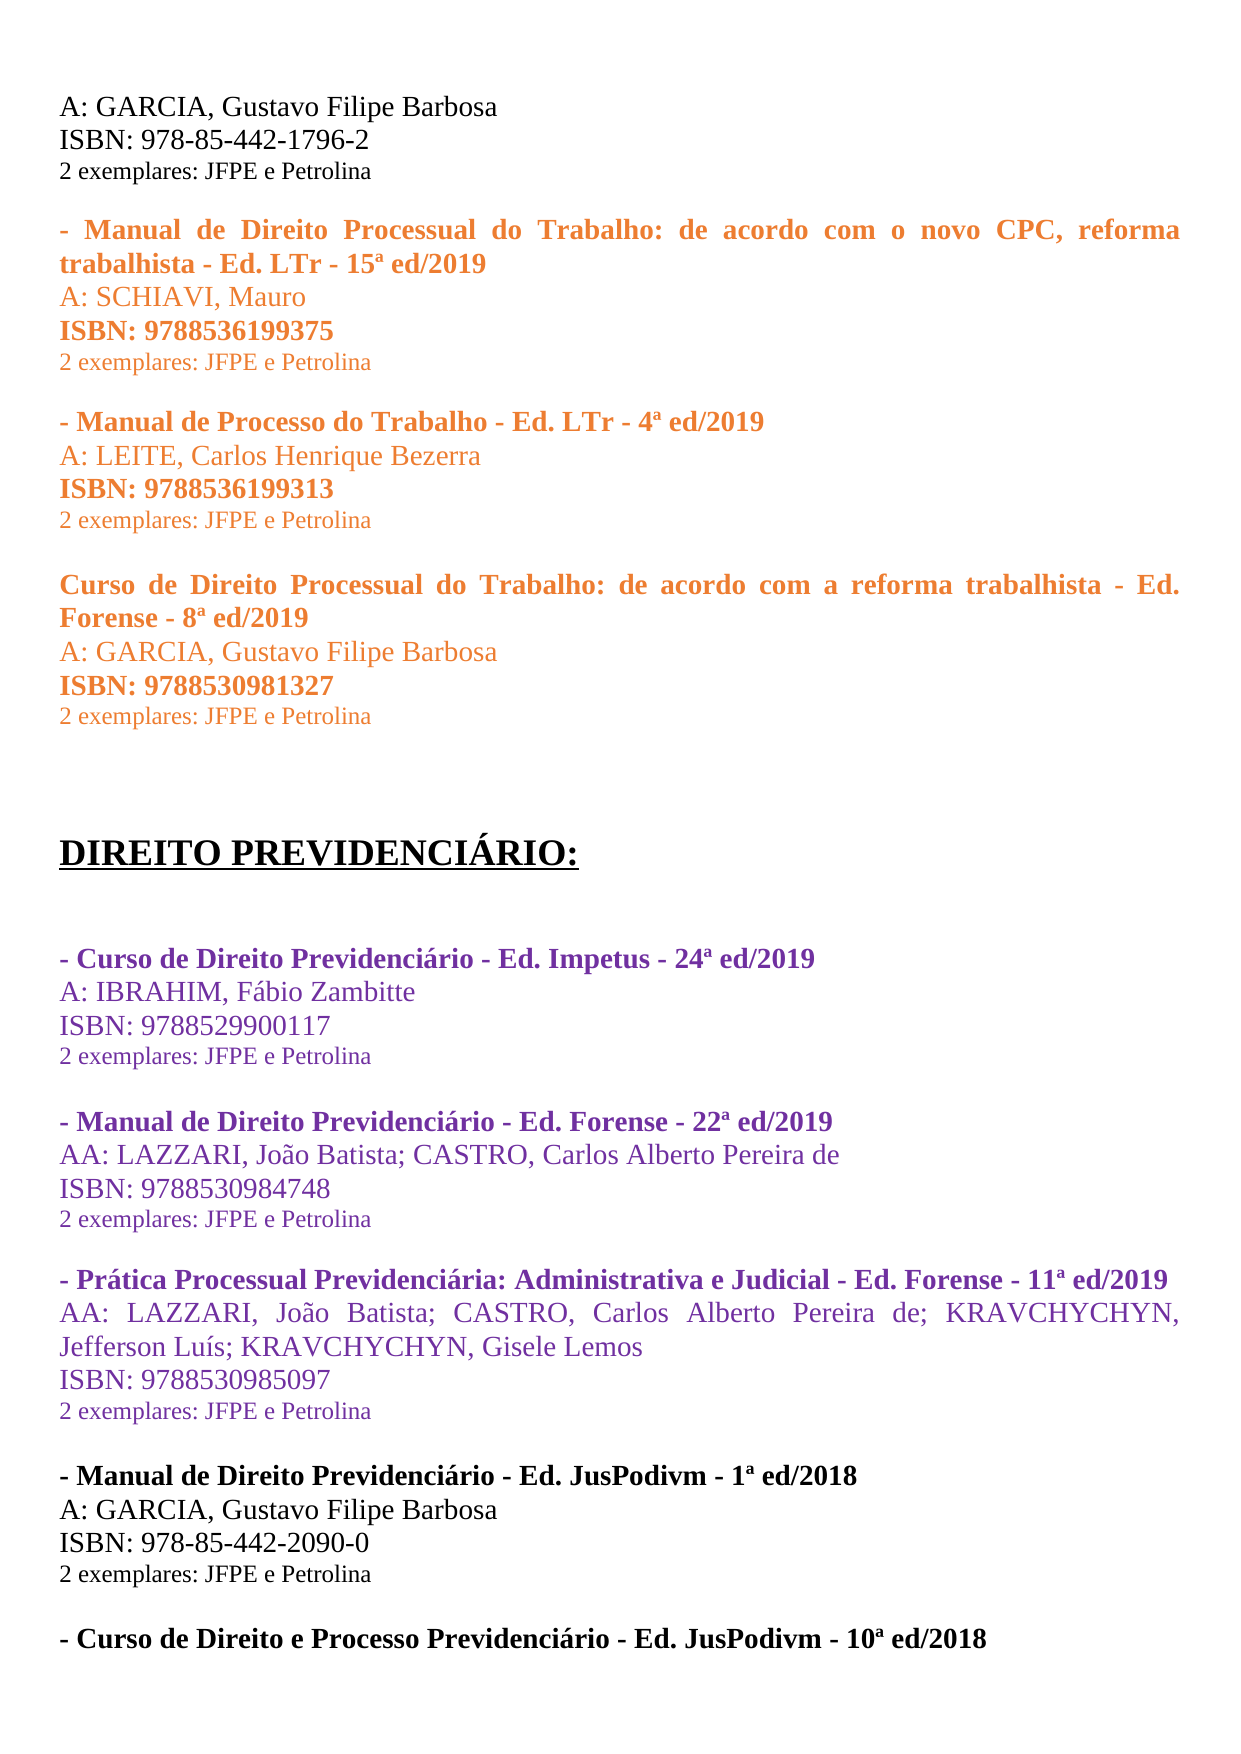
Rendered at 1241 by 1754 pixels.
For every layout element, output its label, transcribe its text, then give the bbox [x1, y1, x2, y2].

text 2 exemplares: JFPE e Petrolina [59, 1396, 1181, 1425]
text 2 exemplares: JFPE e Petrolina [59, 1559, 1181, 1588]
text - Curso de Direito e Processo Previdenciário - Ed. JusPodivm - 10ª ed/2018 [59, 1621, 1181, 1655]
text A: LEITE, Carlos Henrique Bezerra [59, 438, 1181, 471]
text 2 exemplares: JFPE e Petrolina [59, 701, 1181, 730]
text 2 exemplares: JFPE e Petrolina [59, 1041, 1181, 1070]
text - Manual de Processo do Trabalho - Ed. LTr - 4ª ed/2019 [59, 404, 1181, 438]
text Curso de Direito Processual do Trabalho: de acordo com a reforma trabalhista - Ed. Forense - 8ª ed/2019 [59, 567, 1181, 634]
text A: SCHIAVI, Mauro [59, 279, 1181, 313]
text 2 exemplares: JFPE e Petrolina [59, 505, 1181, 533]
text A: GARCIA, Gustavo Filipe Barbosa [59, 634, 1181, 668]
text A: GARCIA, Gustavo Filipe Barbosa [59, 1492, 1181, 1525]
text ISBN: 978-85-442-2090-0 [59, 1525, 1181, 1559]
text ISBN: 9788529900117 [59, 1008, 1181, 1041]
text ISBN: 9788536199313 [59, 471, 1181, 505]
text ISBN: 9788530984748 [59, 1171, 1181, 1204]
text ISBN: 9788530985097 [59, 1362, 1181, 1396]
text ISBN: 9788530981327 [59, 668, 1181, 701]
text A: IBRAHIM, Fábio Zambitte [59, 974, 1181, 1008]
text - Manual de Direito Previdenciário - Ed. JusPodivm - 1ª ed/2018 [59, 1458, 1181, 1492]
text AA: LAZZARI, João Batista; CASTRO, Carlos Alberto Pereira de [59, 1137, 1181, 1171]
text DIREITO PREVIDENCIÁRIO: [59, 831, 1181, 874]
text A: GARCIA, Gustavo Filipe Barbosa [59, 89, 1181, 122]
text ISBN: 9788536199375 [59, 313, 1181, 347]
text 2 exemplares: JFPE e Petrolina [59, 347, 1181, 375]
text - Manual de Direito Previdenciário - Ed. Forense - 22ª ed/2019 [59, 1104, 1181, 1137]
text 2 exemplares: JFPE e Petrolina [59, 156, 1181, 184]
text - Curso de Direito Previdenciário - Ed. Impetus - 24ª ed/2019 [59, 941, 1181, 974]
text 2 exemplares: JFPE e Petrolina [59, 1204, 1181, 1233]
text - Manual de Direito Processual do Trabalho: de acordo com o novo CPC, reforma trabalhista - Ed. LTr - 15ª ed/2019 [59, 212, 1181, 279]
text - Prática Processual Previdenciária: Administrativa e Judicial - Ed. Forense - 11ª ed/2019 [59, 1262, 1181, 1295]
text ISBN: 978-85-442-1796-2 [59, 122, 1181, 156]
text AA: LAZZARI, João Batista; CASTRO, Carlos Alberto Pereira de; KRAVCHYCHYN, Jefferson Luís; KRAVCHYCHYN, Gisele Lemos [59, 1295, 1181, 1362]
